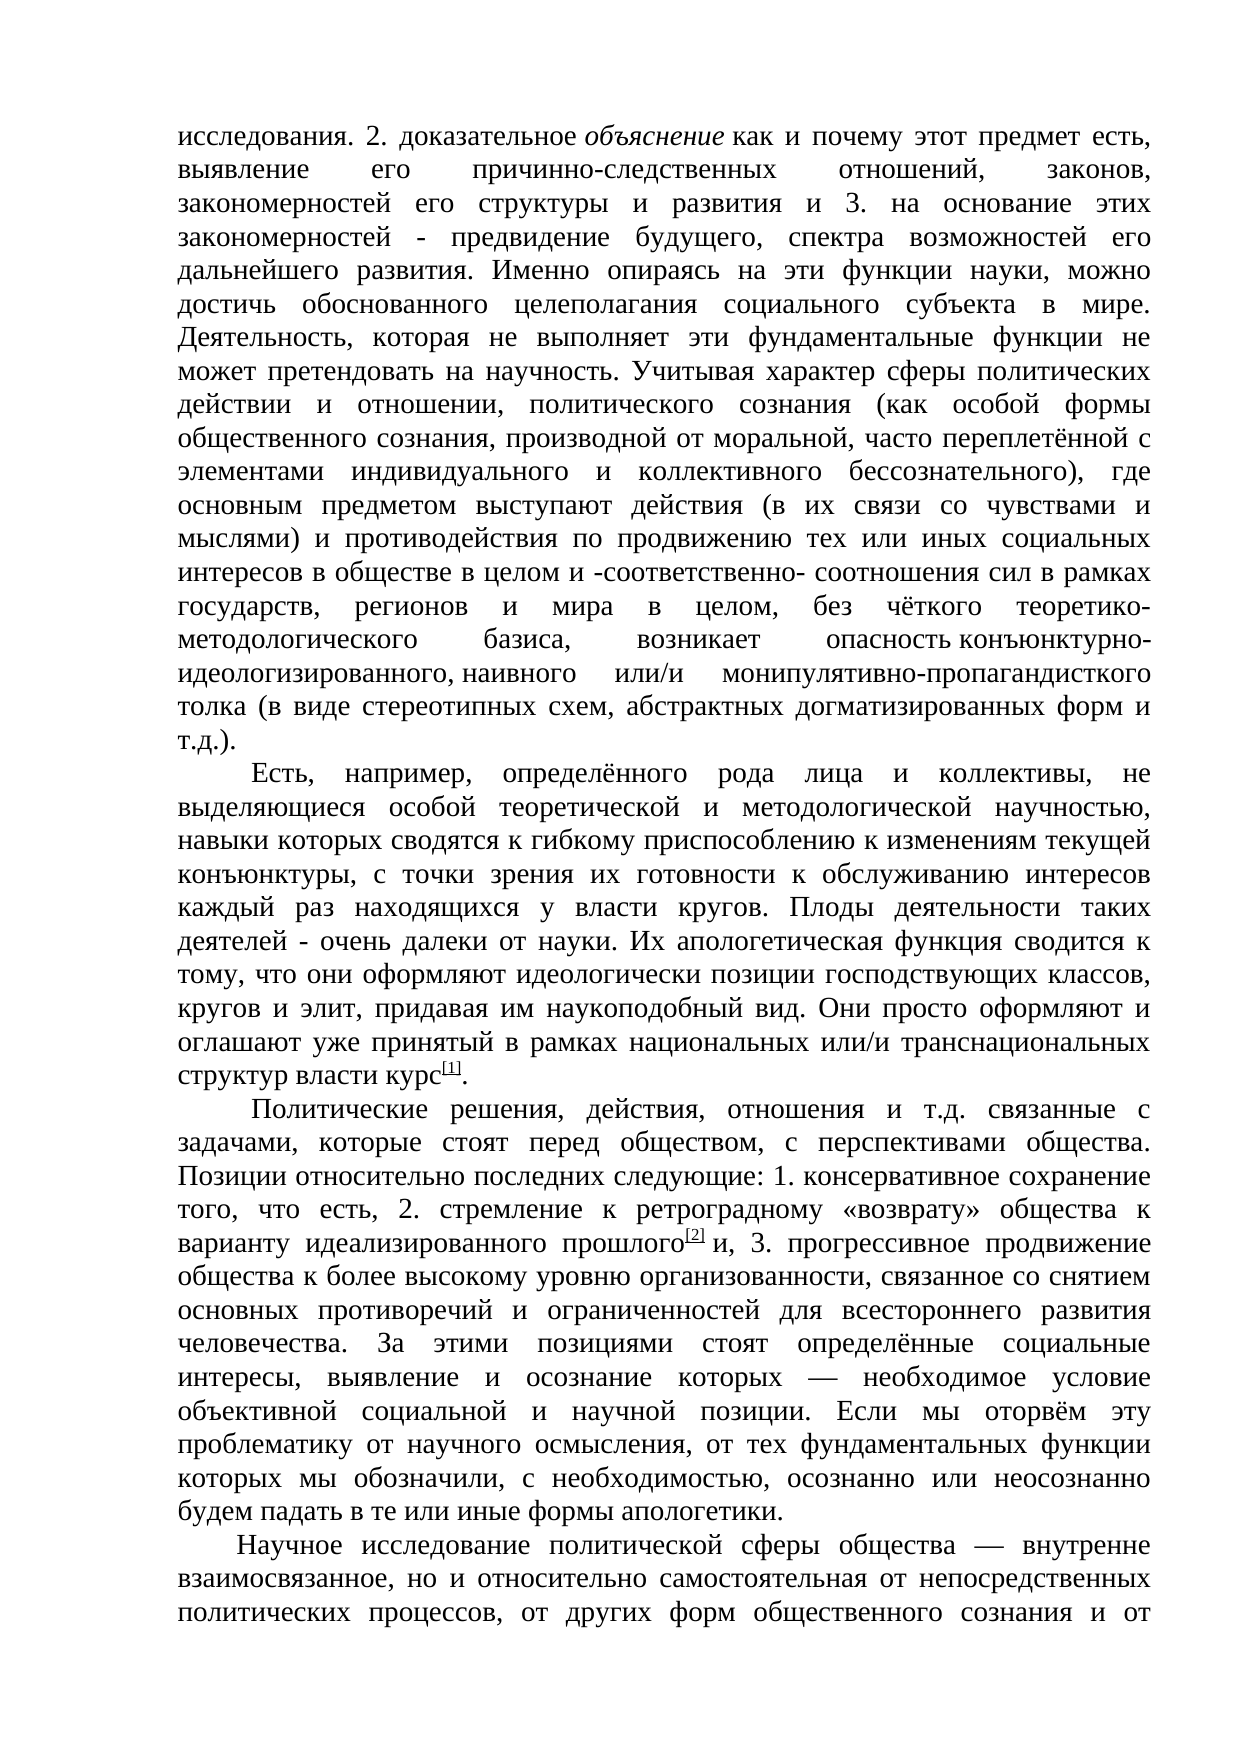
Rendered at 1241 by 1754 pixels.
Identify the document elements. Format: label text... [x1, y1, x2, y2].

text Есть, например, определённого рода лица и коллективы, не выделяющиеся особой теоретической и методологической научностью, навыки которых сводятся к гибкому приспособлению к изменениям текущей конъюнктуры, с точки зрения их готовности к обслуживанию интересов каждый раз находящихся у власти кругов. Плоды деятельности таких деятелей - очень далеки от науки. Их апологетическая функция сводится к тому, что они оформляют идеологически позиции господствующих классов, кругов и элит, придавая им наукоподобный вид. Они просто оформляют и оглашают уже принятый в рамках национальных или/и транснациональных структур власти курс[1]. [177, 755, 1152, 1091]
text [177, 1527, 1152, 1627]
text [177, 118, 1152, 755]
text Политические решения, действия, отношения и т.д. связанные с задачами, которые стоят перед обществом, с перспективами общества. Позиции относительно последних следующие: 1. консервативное сохранение того, что есть, 2. стремление к ретроградному «возврату» общества к варианту идеализированного прошлого[2] и, 3. прогрессивное продвижение общества к более высокому уровню организованности, связанное со снятием основных противоречий и ограниченностей для всестороннего развития человечества. За этими позициями стоят определённые социальные интересы, выявление и осознание которых — необходимое условие объективной социальной и научной позиции. Если мы оторвём эту проблематику от научного осмысления, от тех фундаментальных функции которых мы обозначили, с необходимостью, осознанно или неосознанно будем падать в те или иные формы апологетики. [177, 1091, 1152, 1527]
